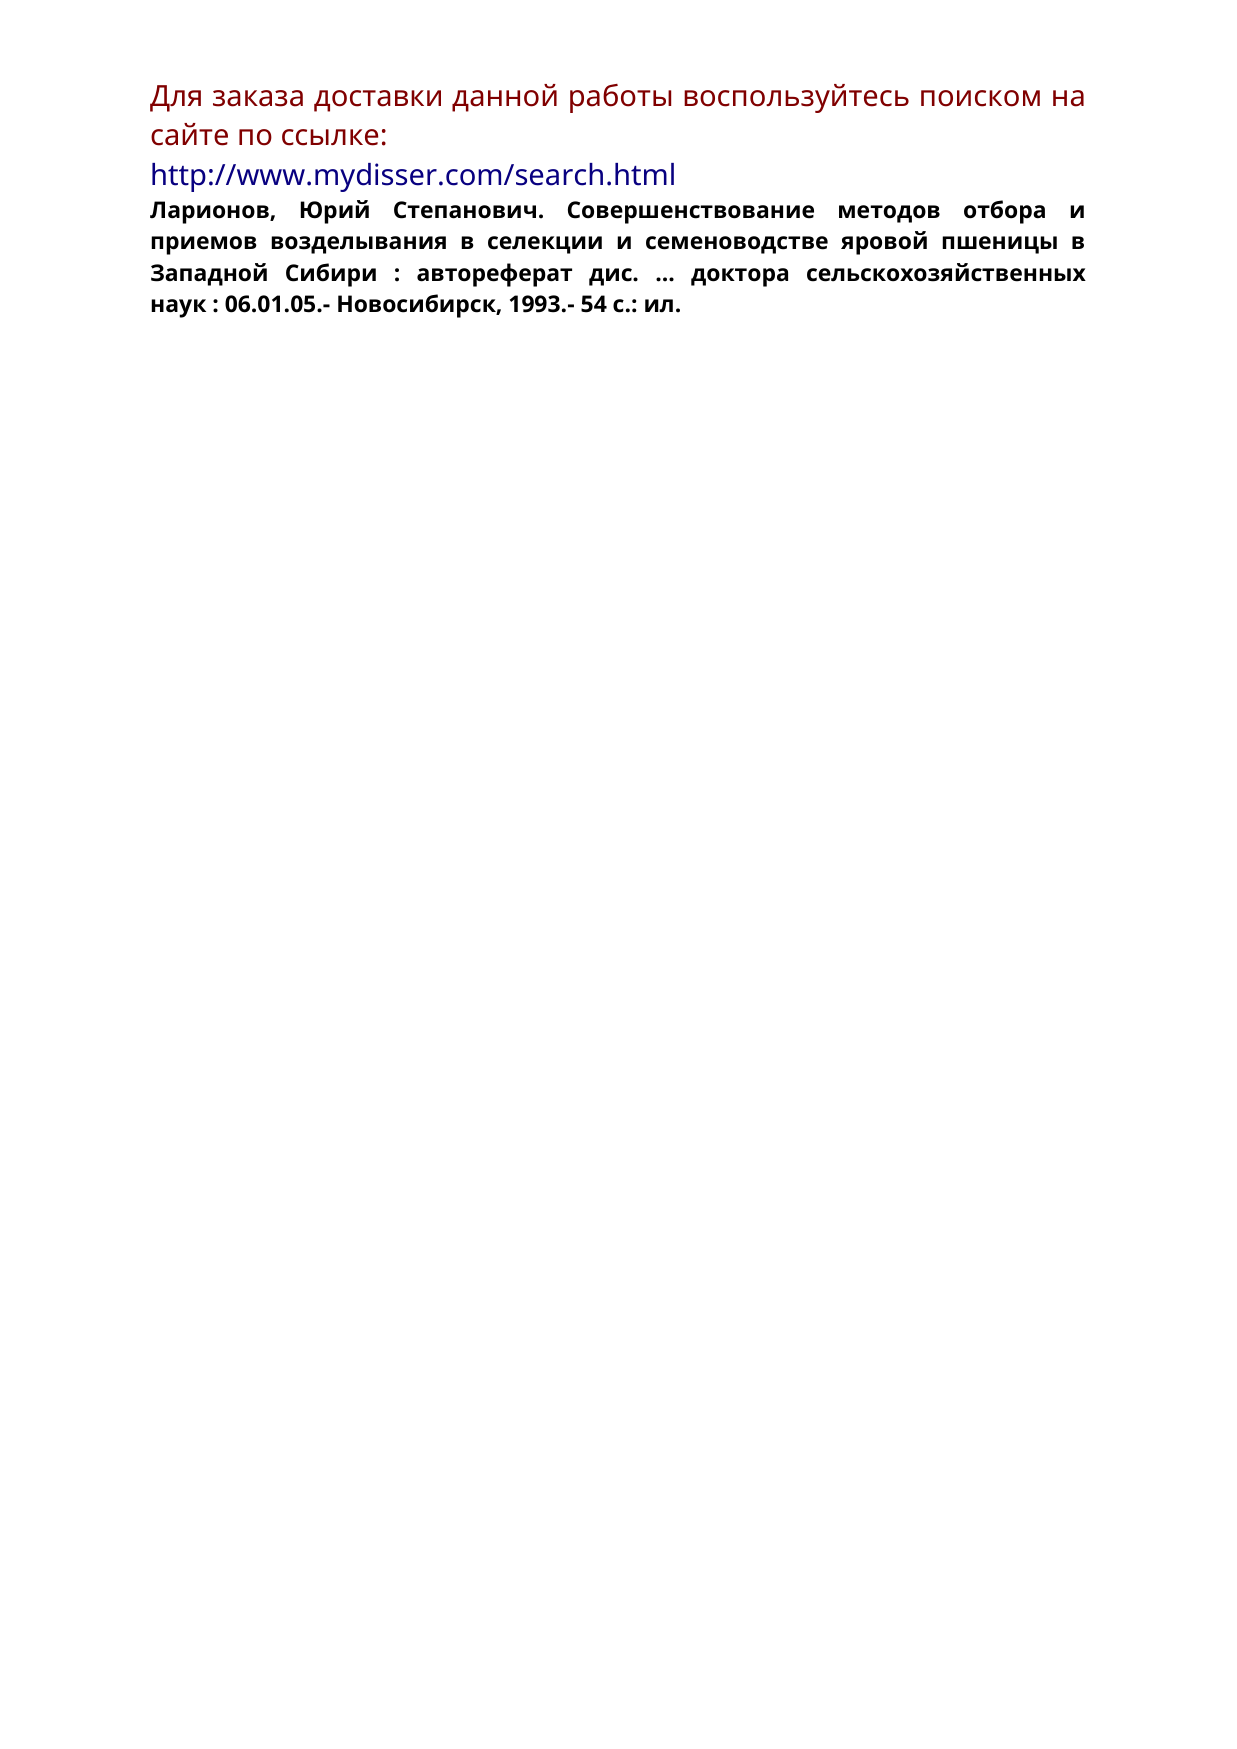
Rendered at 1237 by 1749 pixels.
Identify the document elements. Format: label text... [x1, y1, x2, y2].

text Ларионов, Юрий Степанович. Совершенствование методов отбора и приемов возделывания в селекции и семеноводстве яровой пшеницы в Западной Сибири : автореферат дис. ... доктора сельскохозяйственных наук : 06.01.05.- Новосибирск, 1993.- 54 с.: ил. [150, 194, 1086, 319]
